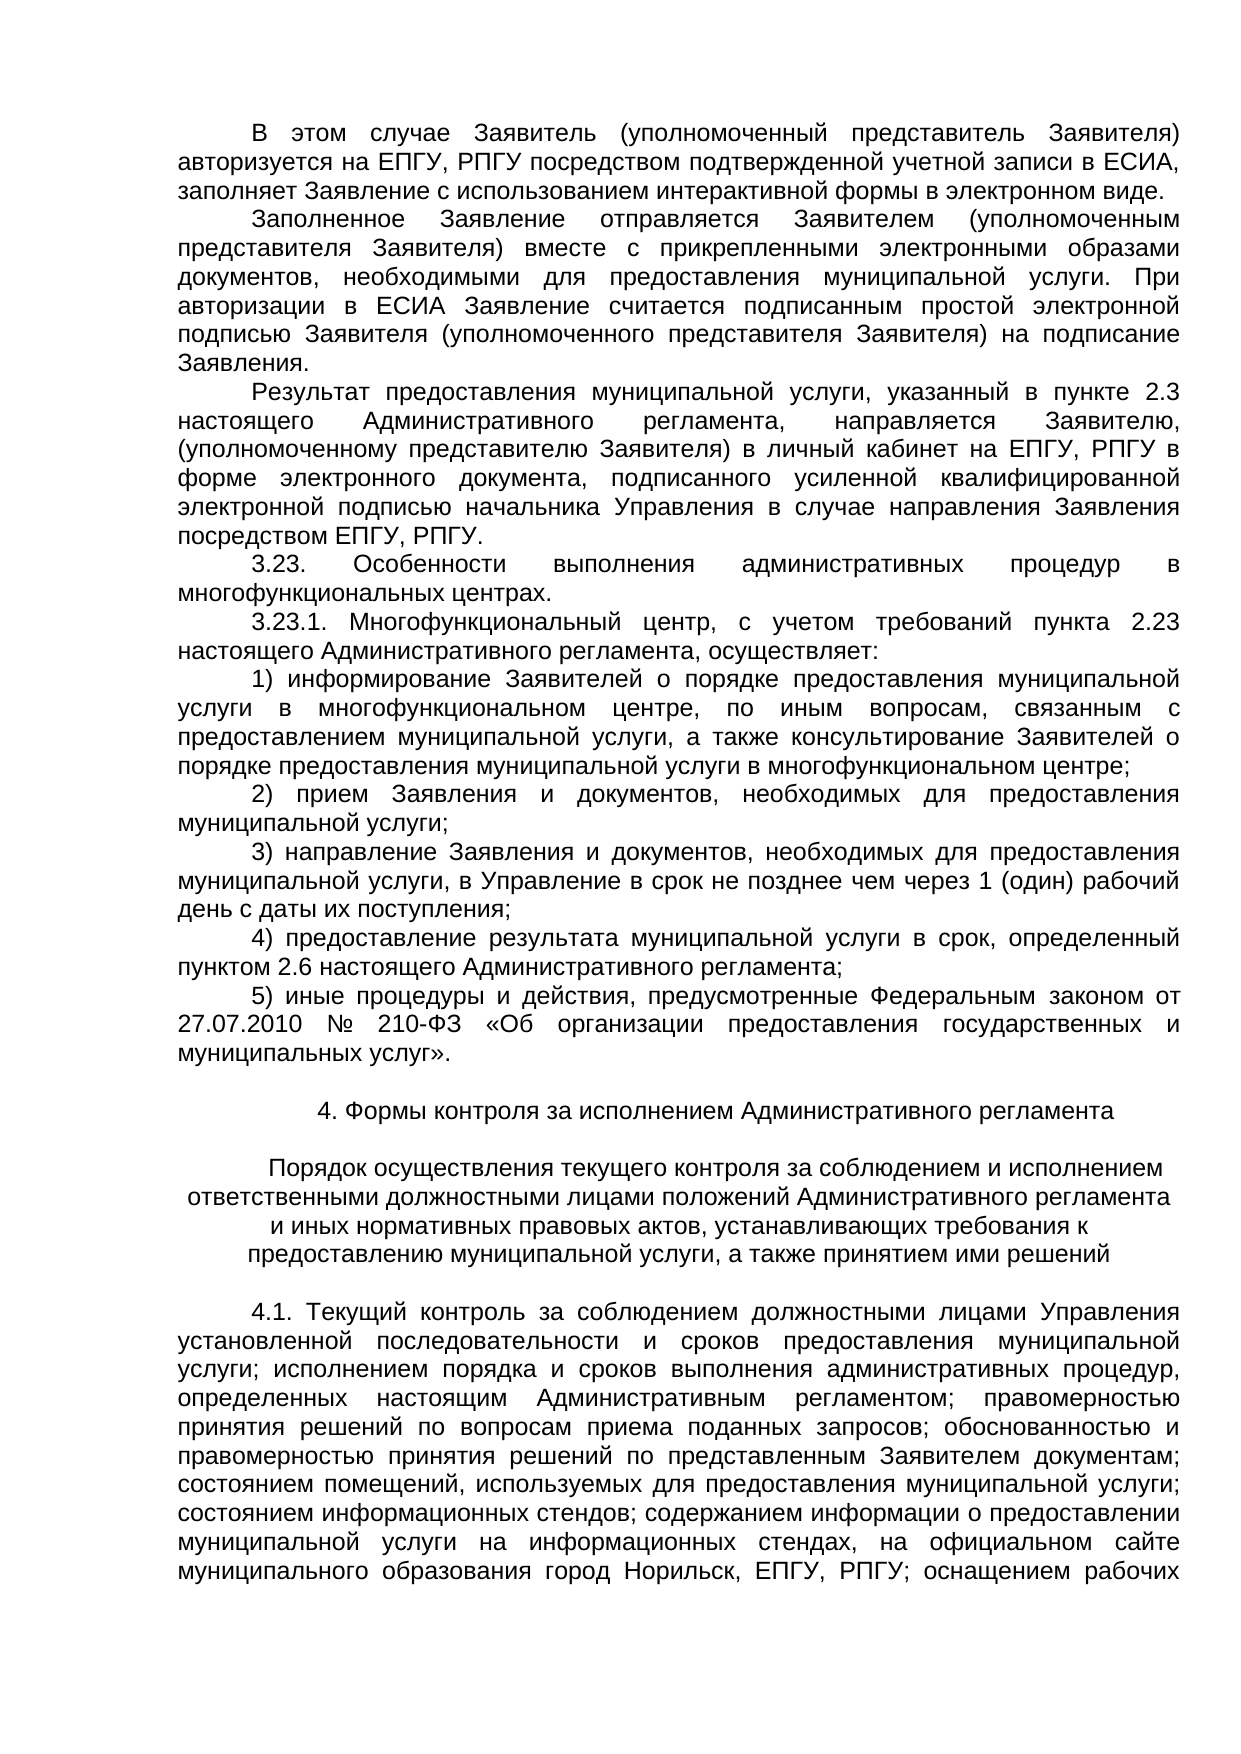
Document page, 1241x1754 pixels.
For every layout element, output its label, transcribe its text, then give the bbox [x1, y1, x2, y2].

text Результат предоставления муниципальной услуги, указанный в пункте 2.3 настоящего Административного регламента, направляется Заявителю, (уполномоченному представителю Заявителя) в личный кабинет на ЕПГУ, РПГУ в форме электронного документа, подписанного усиленной квалифицированной электронной подписью начальника Управления в случае направления Заявления посредством ЕПГУ, РПГУ. [177, 377, 1181, 549]
text 5) иные процедуры и действия, предусмотренные Федеральным законом от 27.07.2010 № 210-ФЗ «Об организации предоставления государственных и муниципальных услуг». [177, 981, 1181, 1067]
text 4) предоставление результата муниципальной услуги в срок, определенный пунктом 2.6 настоящего Административного регламента; [177, 923, 1181, 981]
text В этом случае Заявитель (уполномоченный представитель Заявителя) авторизуется на ЕПГУ, РПГУ посредством подтвержденной учетной записи в ЕСИА, заполняет Заявление с использованием интерактивной формы в электронном виде. [177, 118, 1181, 204]
text 1) информирование Заявителей о порядке предоставления муниципальной услуги в многофункциональном центре, по иным вопросам, связанным с предоставлением муниципальной услуги, а также консультирование Заявителей о порядке предоставления муниципальной услуги в многофункциональном центре; [177, 664, 1181, 779]
text 4. Формы контроля за исполнением Административного регламента [177, 1096, 1181, 1124]
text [177, 1297, 1181, 1584]
text 3) направление Заявления и документов, необходимых для предоставления муниципальной услуги, в Управление в срок не позднее чем через 1 (один) рабочий день с даты их поступления; [177, 837, 1181, 923]
text 3.23.1. Многофункциональный центр, с учетом требований пункта 2.23 настоящего Административного регламента, осуществляет: [177, 607, 1181, 664]
text Заполненное Заявление отправляется Заявителем (уполномоченным представителя Заявителя) вместе с прикрепленными электронными образами документов, необходимыми для предоставления муниципальной услуги. При авторизации в ЕСИА Заявление считается подписанным простой электронной подписью Заявителя (уполномоченного представителя Заявителя) на подписание Заявления. [177, 204, 1181, 377]
text 3.23. Особенности выполнения административных процедур в многофункциональных центрах. [177, 549, 1181, 607]
text Порядок осуществления текущего контроля за соблюдением и исполнением ответственными должностными лицами положений Административного регламента и иных нормативных правовых актов, устанавливающих требования к предоставлению муниципальной услуги, а также принятием ими решений [177, 1153, 1181, 1268]
text 2) прием Заявления и документов, необходимых для предоставления муниципальной услуги; [177, 779, 1181, 837]
